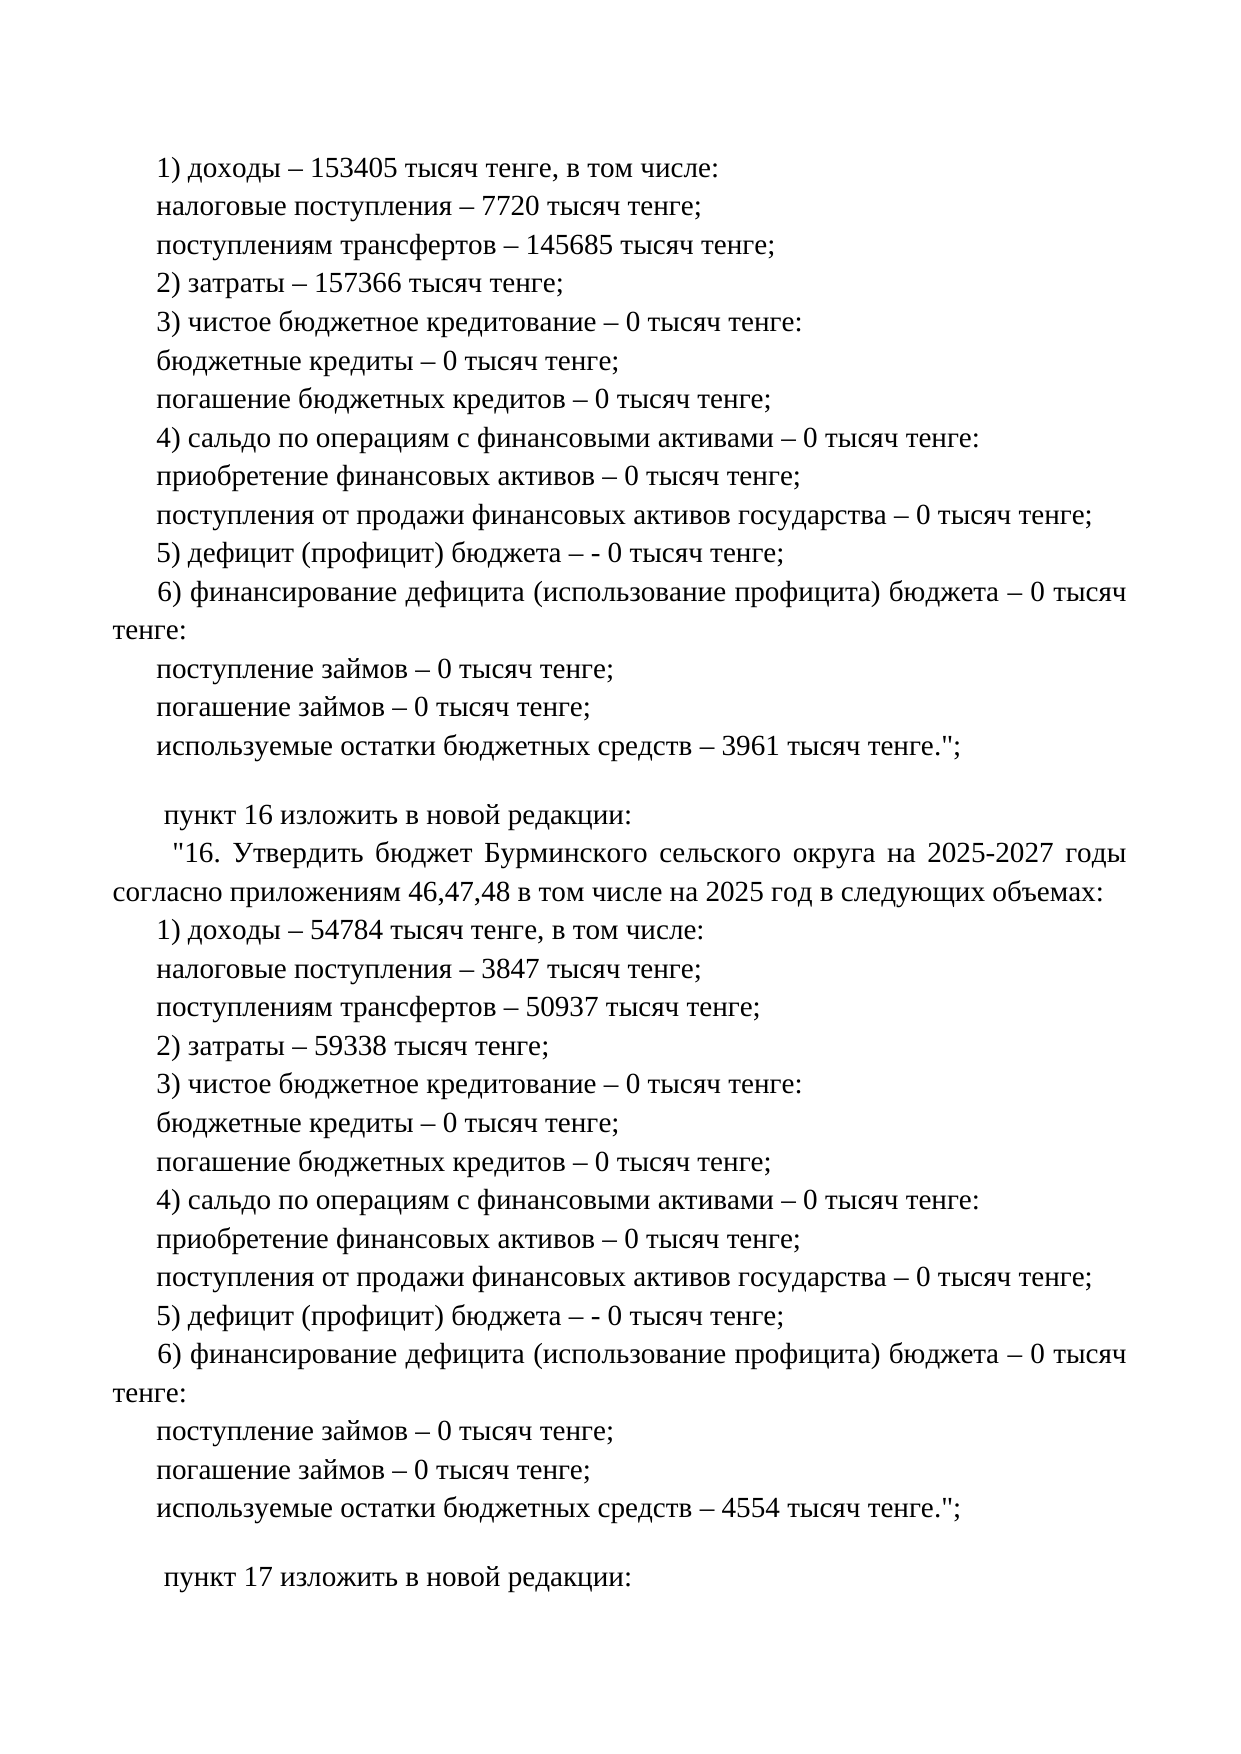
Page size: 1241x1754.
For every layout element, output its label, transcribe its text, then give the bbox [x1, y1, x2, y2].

text 3) чистое бюджетное кредитование – 0 тысяч тенге: [112, 1067, 1128, 1100]
text погашение бюджетных кредитов – 0 тысяч тенге; [112, 1144, 1128, 1177]
text погашение займов – 0 тысяч тенге; [112, 689, 1128, 723]
text 1) доходы – 153405 тысяч тенге, в том числе: [112, 150, 1128, 183]
text налоговые поступления – 3847 тысяч тенге; [112, 951, 1128, 984]
text приобретение финансовых активов – 0 тысяч тенге; [112, 458, 1128, 492]
text поступление займов – 0 тысяч тенге; [112, 1413, 1128, 1447]
text 4) сальдо по операциям с финансовыми активами – 0 тысяч тенге: [112, 420, 1128, 453]
text поступлениям трансфертов – 50937 тысяч тенге; [112, 989, 1128, 1023]
text 2) затраты – 157366 тысяч тенге; [112, 266, 1128, 299]
text 3) чистое бюджетное кредитование – 0 тысяч тенге: [112, 304, 1128, 338]
text поступления от продажи финансовых активов государства – 0 тысяч тенге; [112, 1259, 1128, 1293]
text бюджетные кредиты – 0 тысяч тенге; [112, 343, 1128, 376]
text используемые остатки бюджетных средств – 4554 тысяч тенге."; [112, 1491, 1128, 1524]
text "16. Утвердить бюджет Бурминского сельского округа на 2025-2027 годы согласно приложениям 46,47,48 в том числе на 2025 год в следующих объемах: [112, 835, 1128, 907]
text бюджетные кредиты – 0 тысяч тенге; [112, 1105, 1128, 1139]
text пункт 16 изложить в новой редакции: [112, 797, 1128, 830]
text налоговые поступления – 7720 тысяч тенге; [112, 188, 1128, 222]
text 6) финансирование дефицита (использование профицита) бюджета – 0 тысяч тенге: [112, 1336, 1128, 1408]
text поступление займов – 0 тысяч тенге; [112, 651, 1128, 684]
text 2) затраты – 59338 тысяч тенге; [112, 1028, 1128, 1062]
text поступлениям трансфертов – 145685 тысяч тенге; [112, 227, 1128, 261]
text 4) сальдо по операциям с финансовыми активами – 0 тысяч тенге: [112, 1182, 1128, 1216]
text погашение займов – 0 тысяч тенге; [112, 1452, 1128, 1486]
text 5) дефицит (профицит) бюджета – - 0 тысяч тенге; [112, 535, 1128, 569]
text пункт 17 изложить в новой редакции: [112, 1559, 1128, 1593]
text погашение бюджетных кредитов – 0 тысяч тенге; [112, 381, 1128, 415]
text приобретение финансовых активов – 0 тысяч тенге; [112, 1221, 1128, 1254]
text 1) доходы – 54784 тысяч тенге, в том числе: [112, 912, 1128, 946]
text поступления от продажи финансовых активов государства – 0 тысяч тенге; [112, 497, 1128, 530]
text 5) дефицит (профицит) бюджета – - 0 тысяч тенге; [112, 1298, 1128, 1331]
text 6) финансирование дефицита (использование профицита) бюджета – 0 тысяч тенге: [112, 574, 1128, 646]
text используемые остатки бюджетных средств – 3961 тысяч тенге."; [112, 728, 1128, 762]
